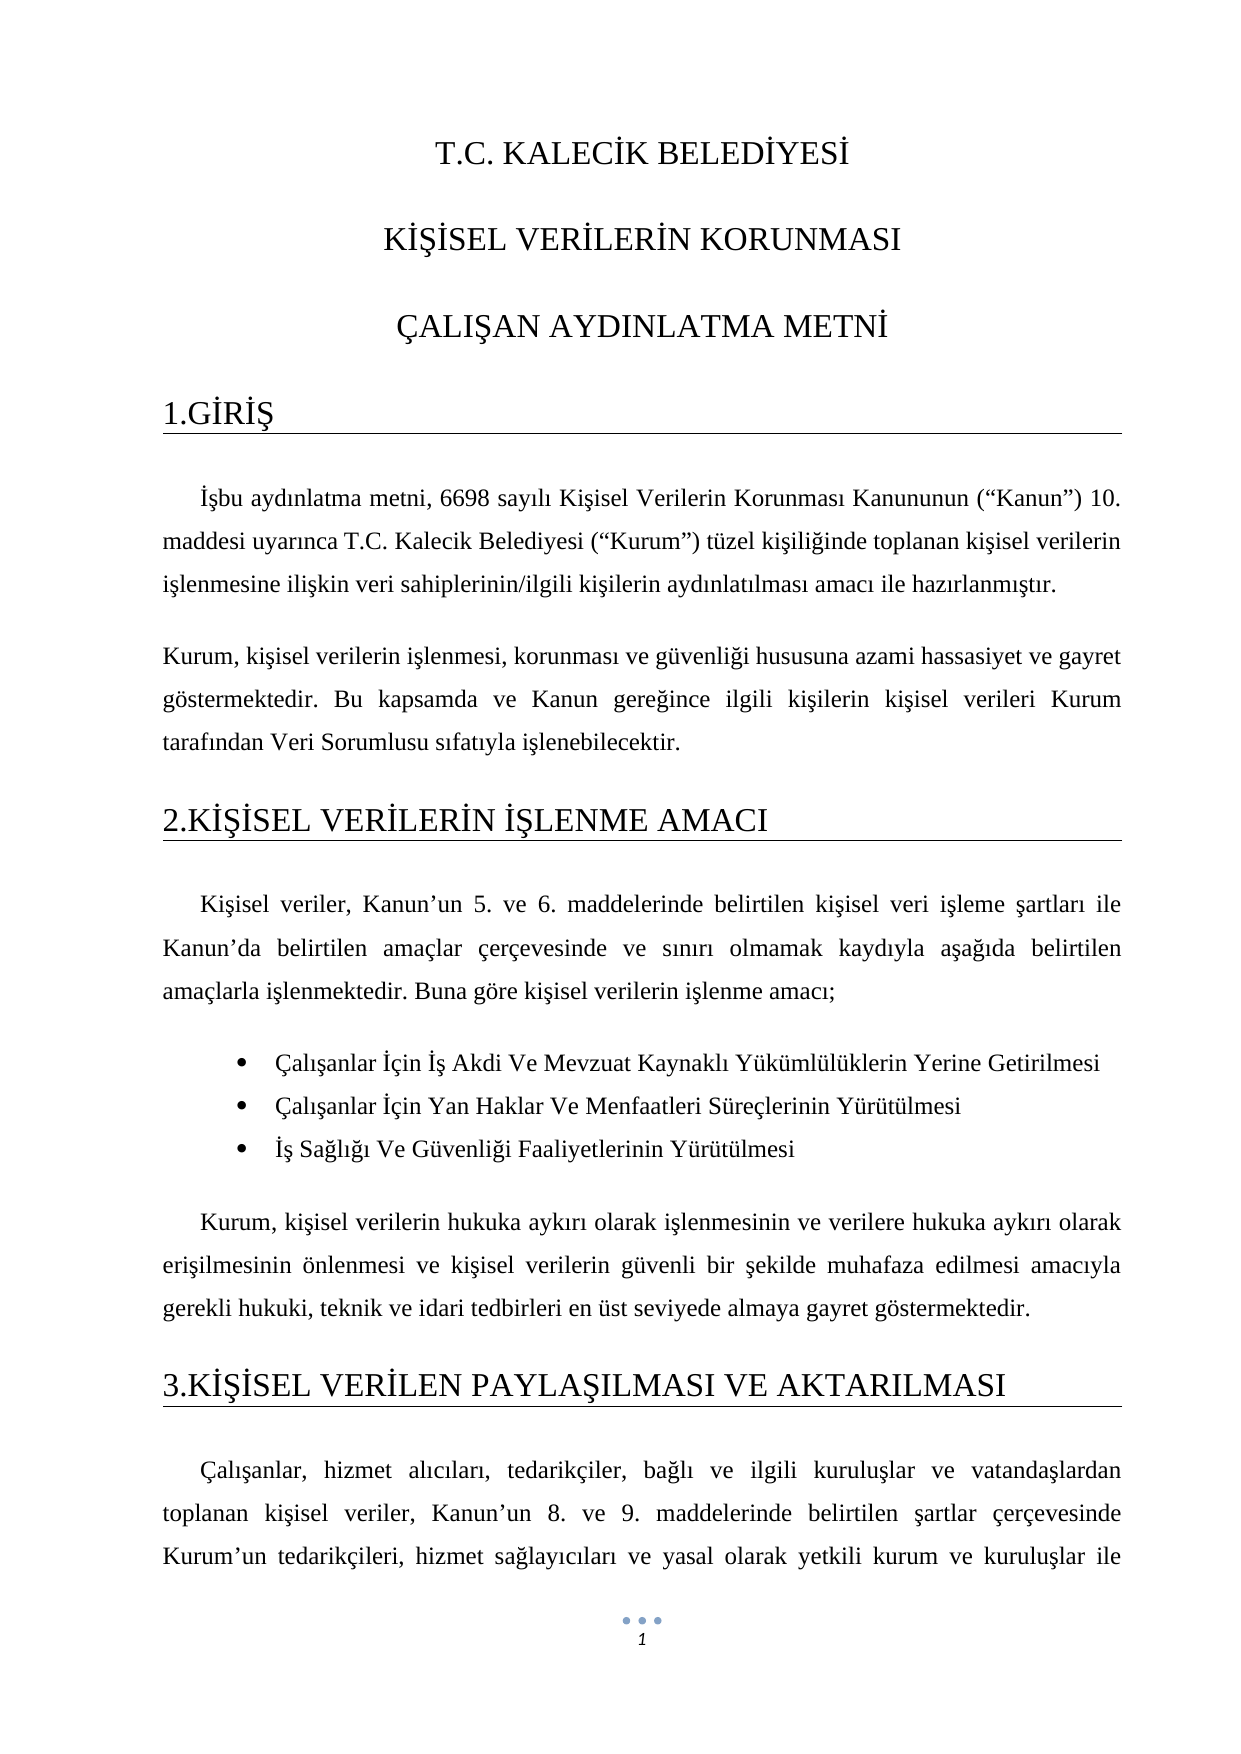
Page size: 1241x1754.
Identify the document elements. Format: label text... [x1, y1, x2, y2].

list Çalışanlar İçin Yan Haklar Ve Menfaatleri Süreçlerinin Yürütülmesi [237, 1091, 1122, 1120]
list Çalışanlar İçin İş Akdi Ve Mevzuat Kaynaklı Yükümlülüklerin Yerine Getirilmesi [237, 1048, 1122, 1077]
subtitle KİŞİSEL VERİLERİN KORUNMASI [162, 219, 1122, 258]
subtitle 2.KİŞİSEL VERİLERİN İŞLENME AMACI [162, 800, 1122, 841]
subtitle ÇALIŞAN AYDINLATMA METNİ [162, 306, 1122, 344]
list İş Sağlığı Ve Güvenliği Faaliyetlerinin Yürütülmesi [237, 1134, 1122, 1163]
text İşbu aydınlatma metni, 6698 sayılı Kişisel Verilerin Korunması Kanununun (“Kanun”) 10. maddesi uyarınca T.C. Kalecik Belediyesi (“Kurum”) tüzel kişiliğinde toplanan kişisel verilerin işlenmesine ilişkin veri sahiplerinin/ilgili kişilerin aydınlatılması amacı ile hazırlanmıştır. [162, 483, 1122, 598]
subtitle 3.KİŞİSEL VERİLEN PAYLAŞILMASI VE AKTARILMASI [162, 1365, 1122, 1407]
text Kurum, kişisel verilerin hukuka aykırı olarak işlenmesinin ve verilere hukuka aykırı olarak erişilmesinin önlenmesi ve kişisel verilerin güvenli bir şekilde muhafaza edilmesi amacıyla gerekli hukuki, teknik ve idari tedbirleri en üst seviyede almaya gayret göstermektedir. [162, 1207, 1122, 1322]
subtitle T.C. KALECİK BELEDİYESİ [162, 133, 1122, 171]
subtitle 1.GİRİŞ [162, 393, 1122, 434]
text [162, 1455, 1122, 1570]
text Kişisel veriler, Kanun’un 5. ve 6. maddelerinde belirtilen kişisel veri işleme şartları ile Kanun’da belirtilen amaçlar çerçevesinde ve sınırı olmamak kaydıyla aşağıda belirtilen amaçlarla işlenmektedir. Buna göre kişisel verilerin işlenme amacı; [162, 889, 1122, 1004]
text Kurum, kişisel verilerin işlenmesi, korunması ve güvenliği hususuna azami hassasiyet ve gayret göstermektedir. Bu kapsamda ve Kanun gereğince ilgili kişilerin kişisel verileri Kurum tarafından Veri Sorumlusu sıfatıyla işlenebilecektir. [162, 641, 1122, 756]
